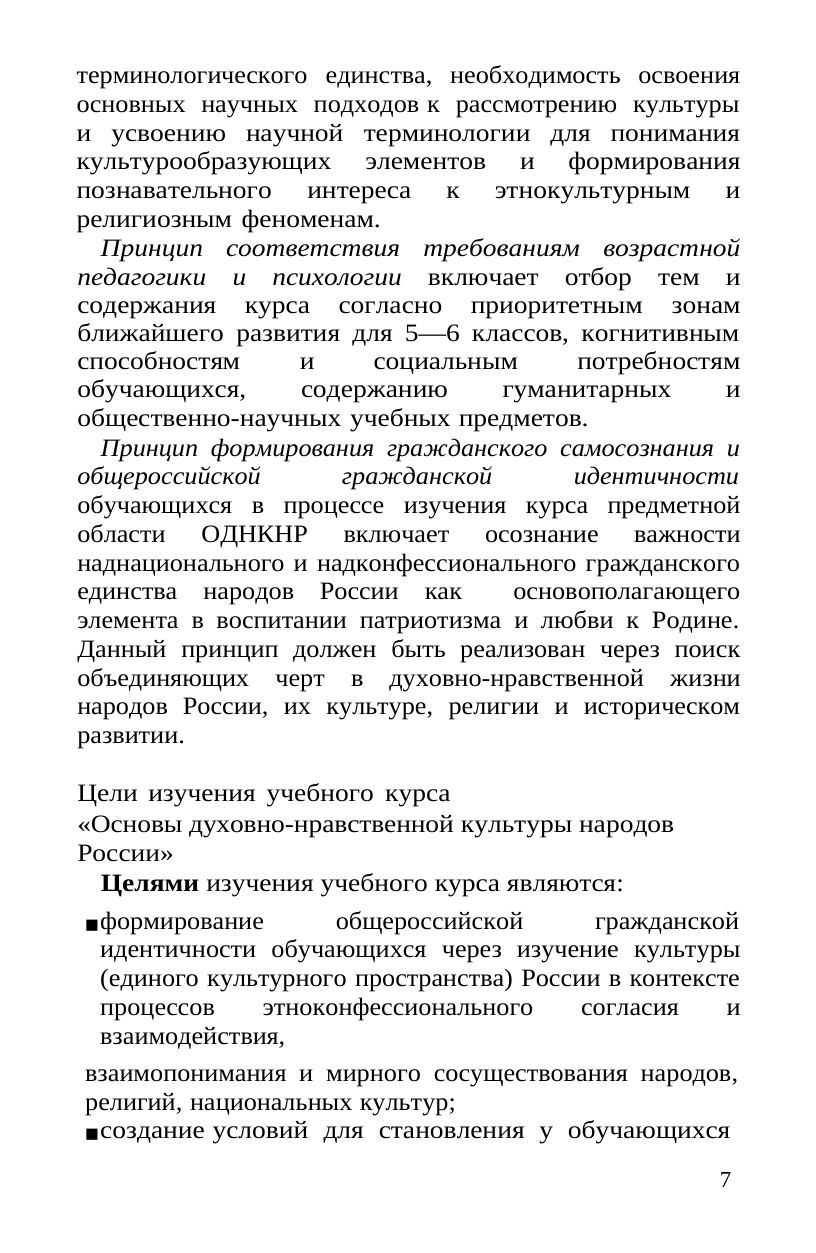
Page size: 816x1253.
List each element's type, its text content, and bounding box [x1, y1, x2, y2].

text взаимопонимания и мирного сосуществования народов, религий, национальных культур; [85, 1058, 738, 1116]
text терминологического единства, необходимость освоения основных научных подходов к рассмотрению культуры и усвоению научной терминологии для понимания культурообразующих элементов и формирования познавательного интереса к этнокультурным и религиозным феноменам. [76, 60, 740, 233]
text «Основы духовно-нравственной культуры народов России» [77, 810, 674, 866]
text Целями изучения учебного курса являются: [101, 868, 763, 897]
text Цели изучения учебного курса [77, 778, 763, 806]
text Принцип формирования гражданского самосознания и общероссийской гражданской идентичности обучающихся в процессе изучения курса предметной области ОДНКНР включает осознание важности наднационального и надконфессионального гражданского единства народов России как основополагающего элемента в воспитании патриотизма и любви к Родине. Данный принцип должен быть реализован через поиск объединяющих черт в духовно-нравственной жизни народов России, их культуре, религии и историческом развитии. [77, 433, 740, 749]
list формирование общероссийской гражданской идентичности обучающихся через изучение культуры (единого культурного пространства) России в контексте процессов этноконфессионального согласия и взаимодействия, [85, 906, 740, 1049]
list создание условий для становления у обучающихся [85, 1116, 763, 1144]
text Принцип соответствия требованиям возрастной педагогики и психологии включает отбор тем и содержания курса согласно приоритетным зонам ближайшего развития для 5—6 классов, когнитивным способностям и социальным потребностям обучающихся, содержанию гуманитарных и общественно-научных учебных предметов. [77, 234, 740, 431]
